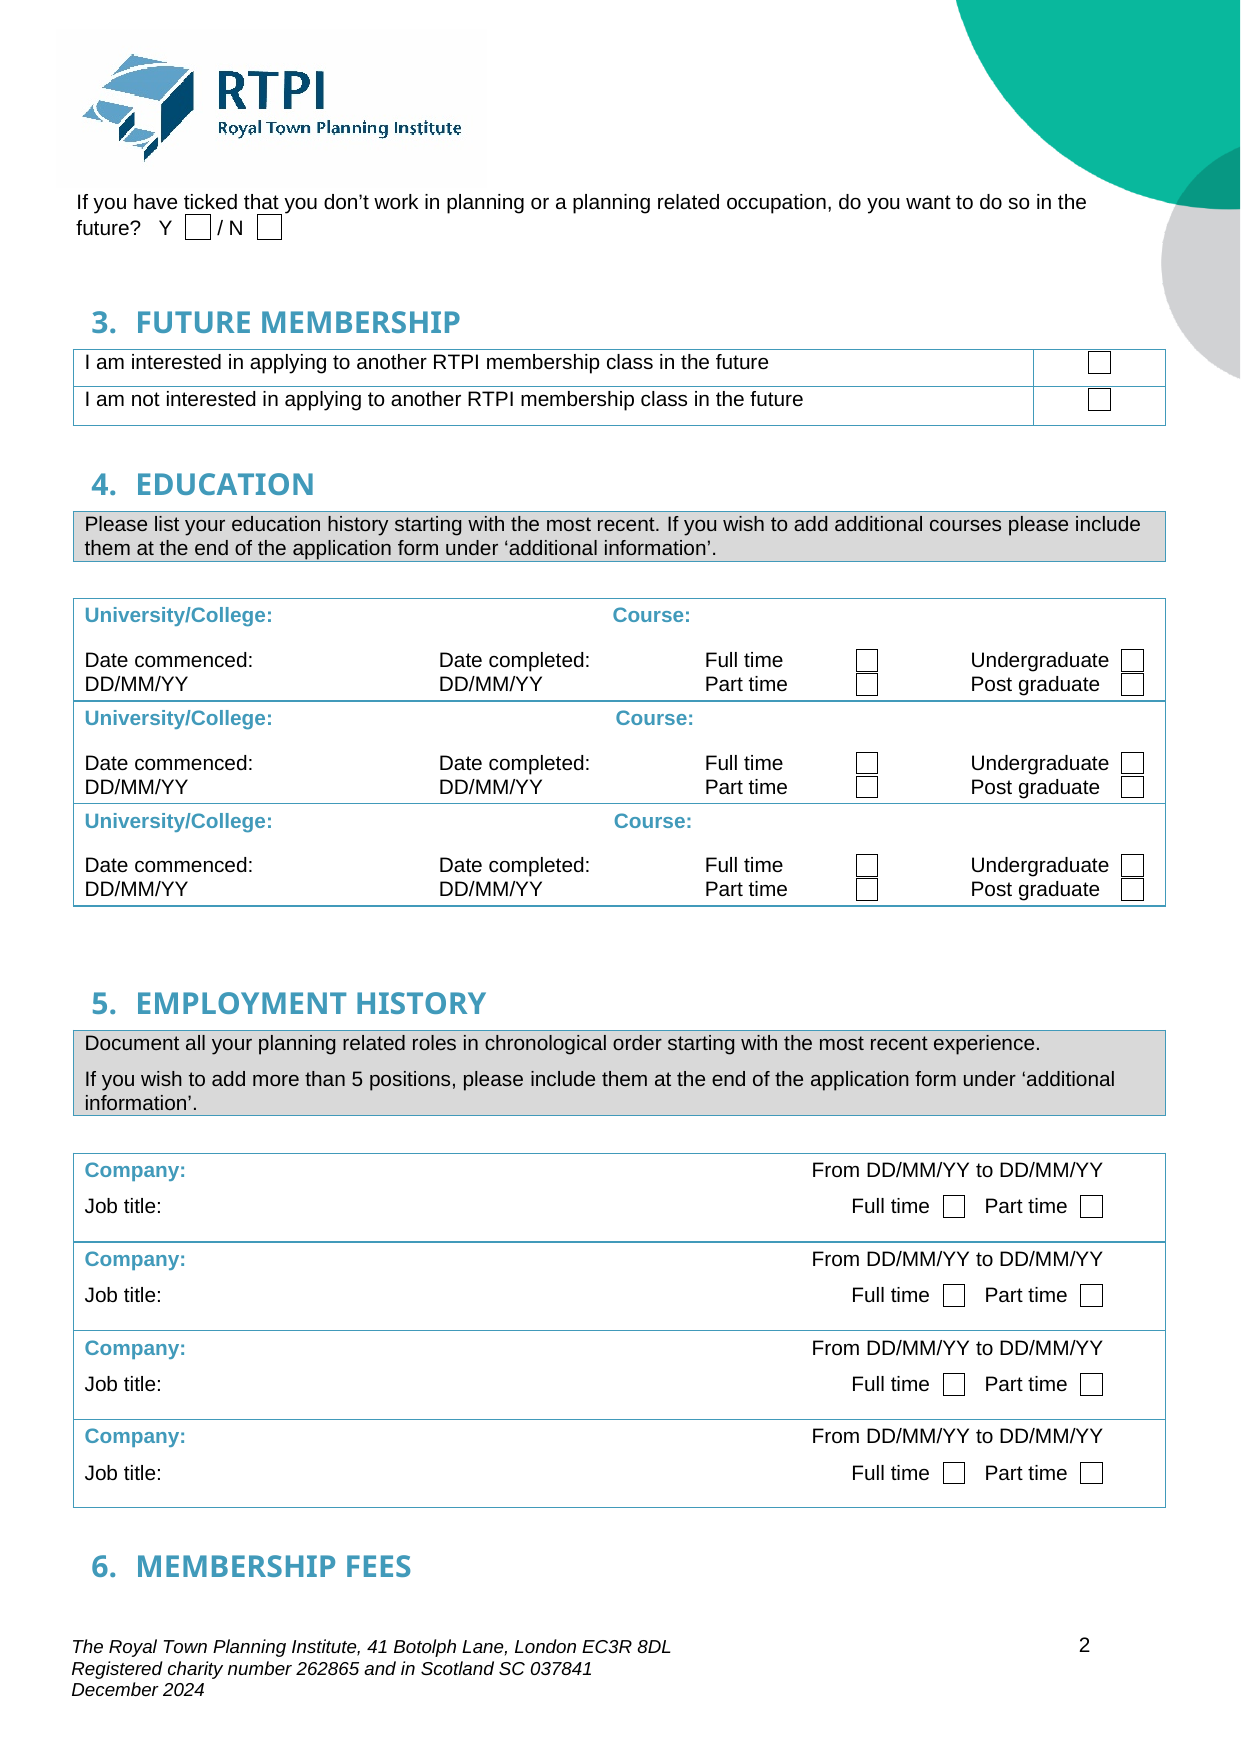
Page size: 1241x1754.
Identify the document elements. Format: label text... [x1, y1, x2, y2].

table_header University/College: Course: [74, 599, 1165, 644]
subtitle MEMBERSHIP FEES [91, 1546, 1090, 1587]
table_cell Undergraduate Post graduate [959, 849, 1165, 905]
text If you have ticked that you don’t work in planning or a planning related occupation, do you want to do so in the future? Y / N [76, 189, 1090, 240]
table_cell University/College: Course: [74, 804, 1165, 849]
table_cell Full time Part time [693, 746, 959, 803]
table_header Please list your education history starting with the most recent. If you wish to add additional courses please include them at the end of the application form under ‘additional information’. [74, 512, 1165, 561]
table_header I am interested in applying to another RTPI membership class in the future [74, 350, 1033, 386]
table_cell Undergraduate Post graduate [959, 644, 1165, 700]
table_header Document all your planning related roles in chronological order starting with the most recent experience. If you wish to add more than 5 positions, please include them at the end of the application form under ‘additional information’. [74, 1031, 1165, 1115]
picture [56, 29, 487, 188]
picture [948, 0, 1241, 387]
table_cell Full time Part time [693, 849, 959, 905]
table_cell Company: From DD/MM/YY to DD/MM/YY Job title: Full time Part time [74, 1243, 1165, 1330]
table_cell I am not interested in applying to another RTPI membership class in the future [74, 387, 1033, 425]
table_cell Date commenced: DD/MM/YY [74, 849, 427, 905]
table_cell Company: From DD/MM/YY to DD/MM/YY Job title: Full time Part time [74, 1420, 1165, 1507]
table_cell Full time Part time [693, 644, 959, 700]
table_cell Date completed: DD/MM/YY [428, 849, 693, 905]
table_cell University/College: Course: [74, 702, 1165, 746]
table_cell Undergraduate Post graduate [959, 746, 1165, 803]
subtitle EMPLOYMENT HISTORY [91, 982, 1090, 1023]
subtitle EDUCATION [91, 463, 1090, 504]
table_cell [1034, 387, 1165, 425]
table_header [1034, 350, 1165, 386]
table_cell Date completed: DD/MM/YY [428, 746, 693, 803]
table_header Company: From DD/MM/YY to DD/MM/YY Job title: Full time Part time [74, 1154, 1165, 1241]
subtitle Future Membership [91, 301, 1090, 342]
table_cell Company: From DD/MM/YY to DD/MM/YY Job title: Full time Part time [74, 1331, 1165, 1418]
table_cell Date completed: DD/MM/YY [428, 644, 693, 700]
table_cell Date commenced: DD/MM/YY [74, 644, 427, 700]
table_cell Date commenced: DD/MM/YY [74, 746, 427, 803]
